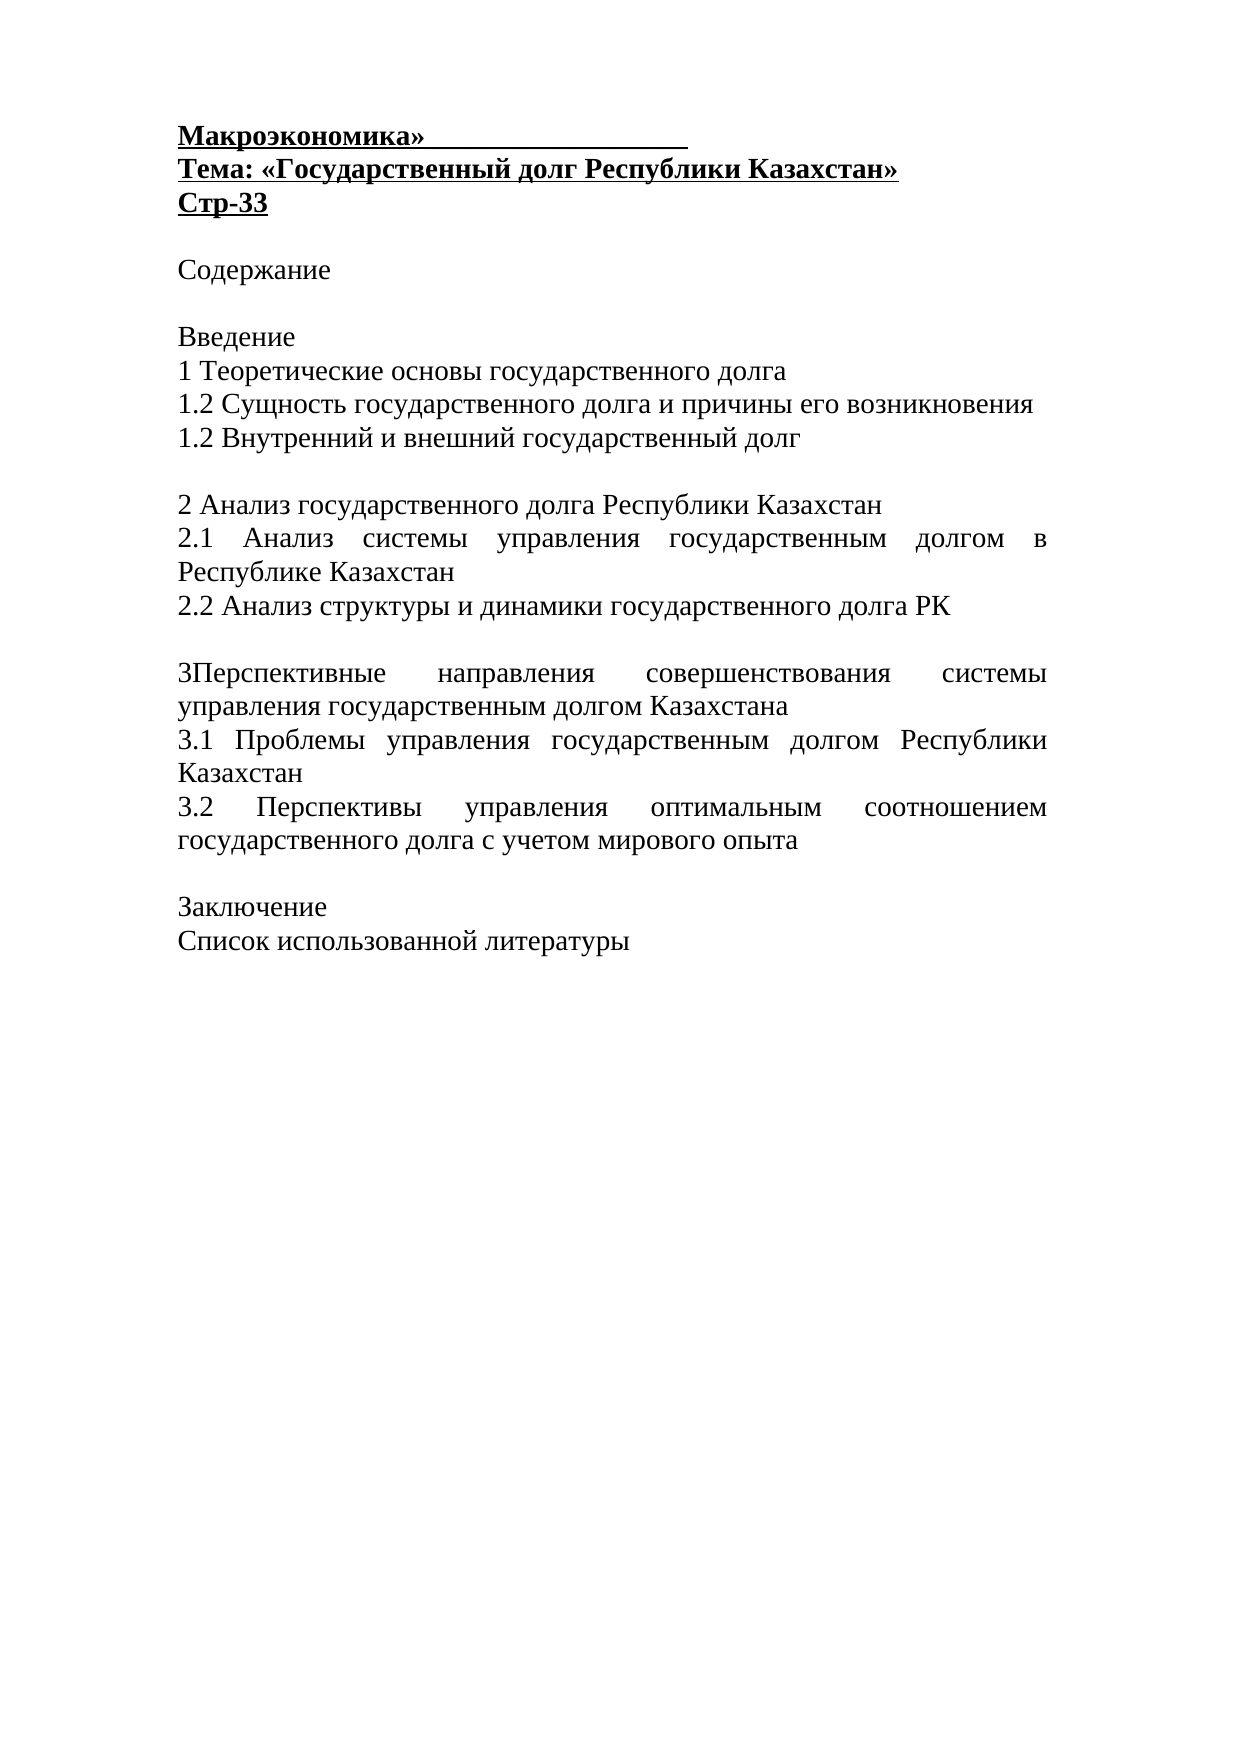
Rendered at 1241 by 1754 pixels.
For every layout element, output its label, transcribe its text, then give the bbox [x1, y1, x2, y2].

text 3.2 Перспективы управления оптимальным соотношением государственного долга с учетом мирового опыта [177, 789, 1048, 856]
text 3Перспективные направления совершенствования системы управления государственным долгом Казахстана [177, 655, 1048, 722]
text 2 Анализ государственного долга Республики Казахстан [177, 487, 1048, 521]
text 2.1 Анализ системы управления государственным долгом в Республике Казахстан [177, 521, 1048, 588]
text 1 Теоретические основы государственного долга [177, 353, 1048, 386]
text Макроэкономика»__________________ [177, 118, 1152, 152]
text Содержание [177, 252, 1048, 286]
text 3.1 Проблемы управления государственным долгом Республики Казахстан [177, 722, 1048, 789]
text 1.2 Внутренний и внешний государственный долг [177, 420, 1048, 453]
text Тема: «Государственный долг Республики Казахстан» [177, 152, 1048, 185]
text 2.2 Анализ структуры и динамики государственного долга РК [177, 588, 1048, 621]
text Введение [177, 319, 1048, 353]
text 1.2 Сущность государственного долга и причины его возникновения [177, 386, 1048, 420]
text Стр-33 [177, 185, 1048, 219]
text Заключение [177, 889, 1048, 923]
text Список использованной литературы [177, 923, 1048, 957]
